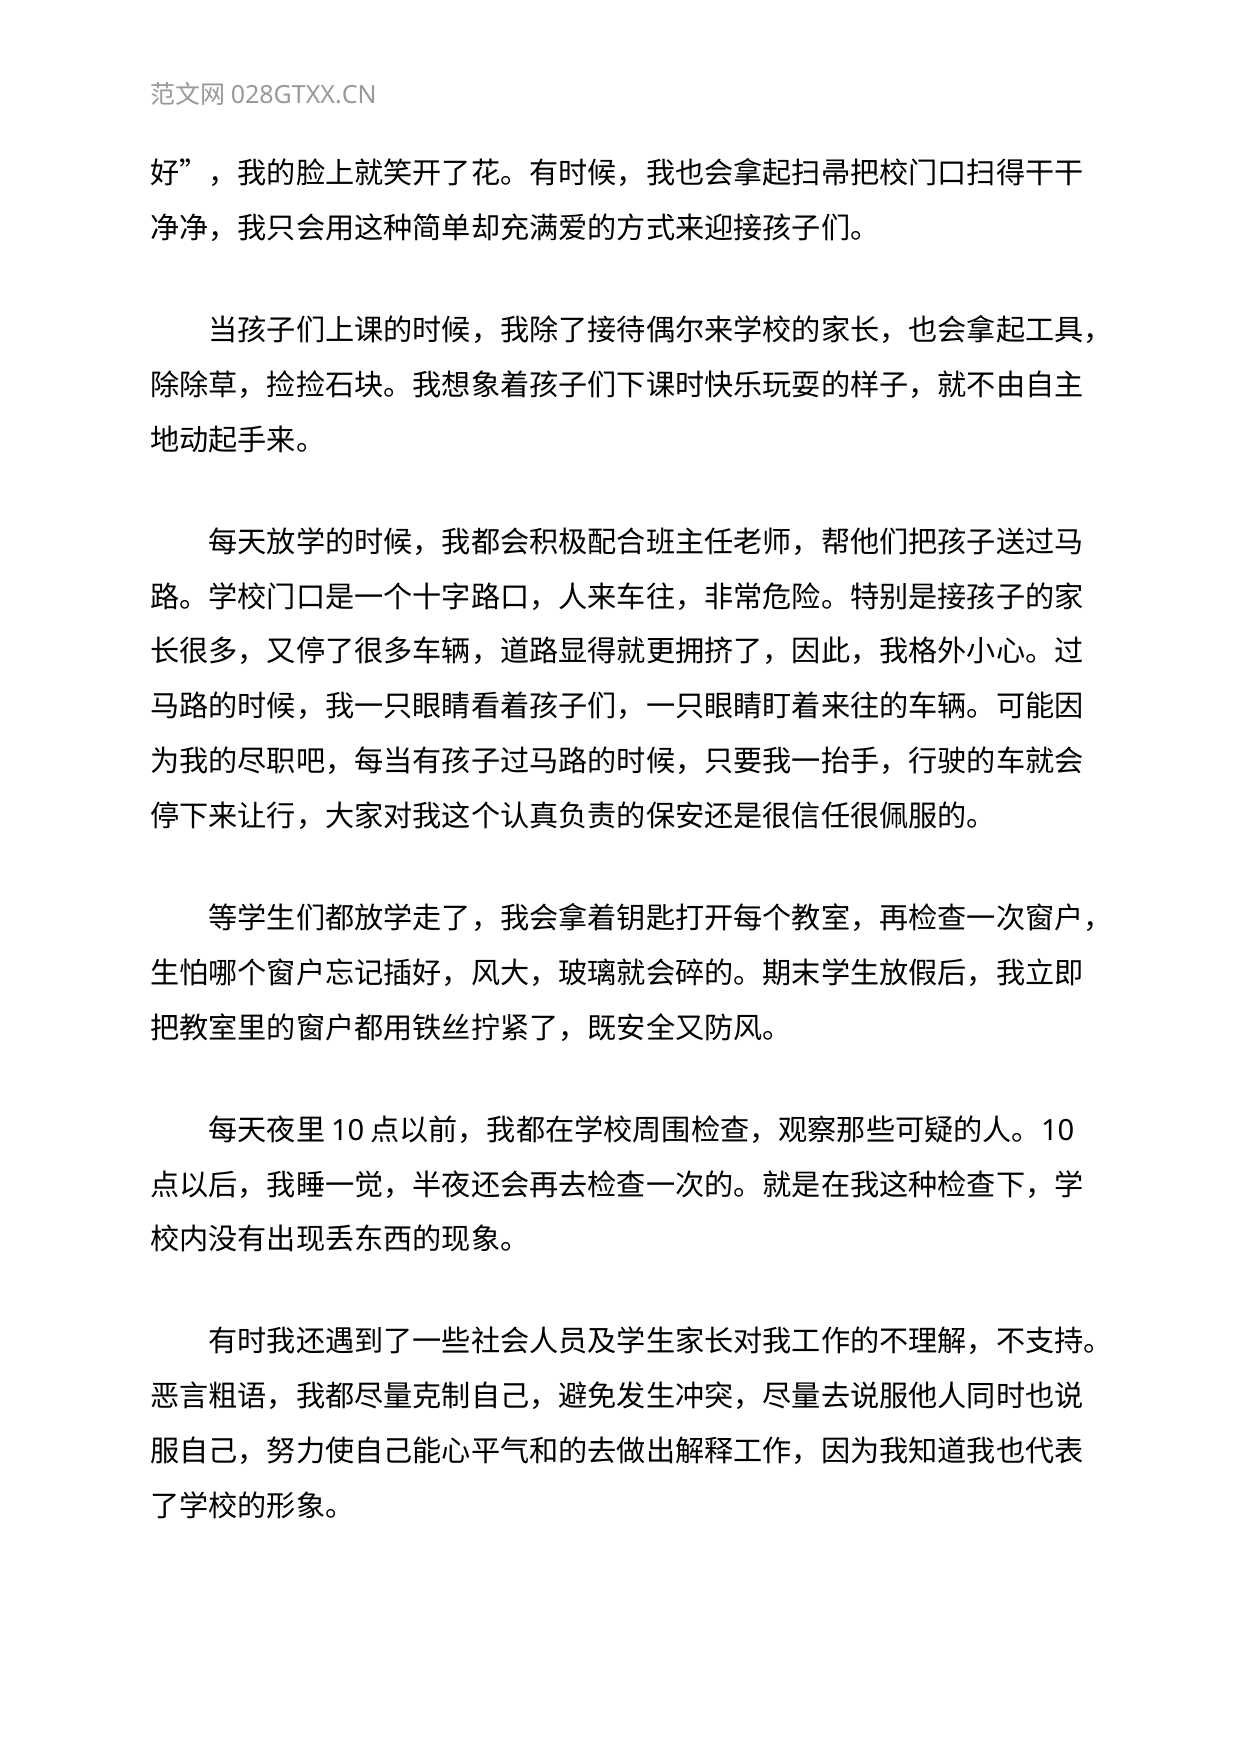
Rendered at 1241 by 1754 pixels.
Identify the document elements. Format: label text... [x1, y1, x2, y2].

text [150, 150, 1090, 247]
text 每天放学的时候，我都会积极配合班主任老师，帮他们把孩子送过马路。学校门口是一个十字路口，人来车往，非常危险。特别是接孩子的家长很多，又停了很多车辆，道路显得就更拥挤了，因此，我格外小心。过马路的时候，我一只眼睛看着孩子们，一只眼睛盯着来往的车辆。可能因为我的尽职吧，每当有孩子过马路的时候，只要我一抬手，行驶的车就会停下来让行，大家对我这个认真负责的保安还是很信任很佩服的。 [150, 518, 1090, 835]
text 当孩子们上课的时候，我除了接待偶尔来学校的家长，也会拿起工具，除除草，捡捡石块。我想象着孩子们下课时快乐玩耍的样子，就不由自主地动起手来。 [150, 307, 1090, 459]
text 每天夜里10点以前，我都在学校周围检查，观察那些可疑的人。10点以后，我睡一觉，半夜还会再去检查一次的。就是在我这种检查下，学校内没有出现丢东西的现象。 [150, 1106, 1090, 1258]
text 有时我还遇到了一些社会人员及学生家长对我工作的不理解，不支持。恶言粗语，我都尽量克制自己，避免发生冲突，尽量去说服他人同时也说服自己，努力使自己能心平气和的去做出解释工作，因为我知道我也代表了学校的形象。 [150, 1318, 1090, 1525]
text 等学生们都放学走了，我会拿着钥匙打开每个教室，再检查一次窗户，生怕哪个窗户忘记插好，风大，玻璃就会碎的。期末学生放假后，我立即把教室里的窗户都用铁丝拧紧了，既安全又防风。 [150, 894, 1090, 1047]
